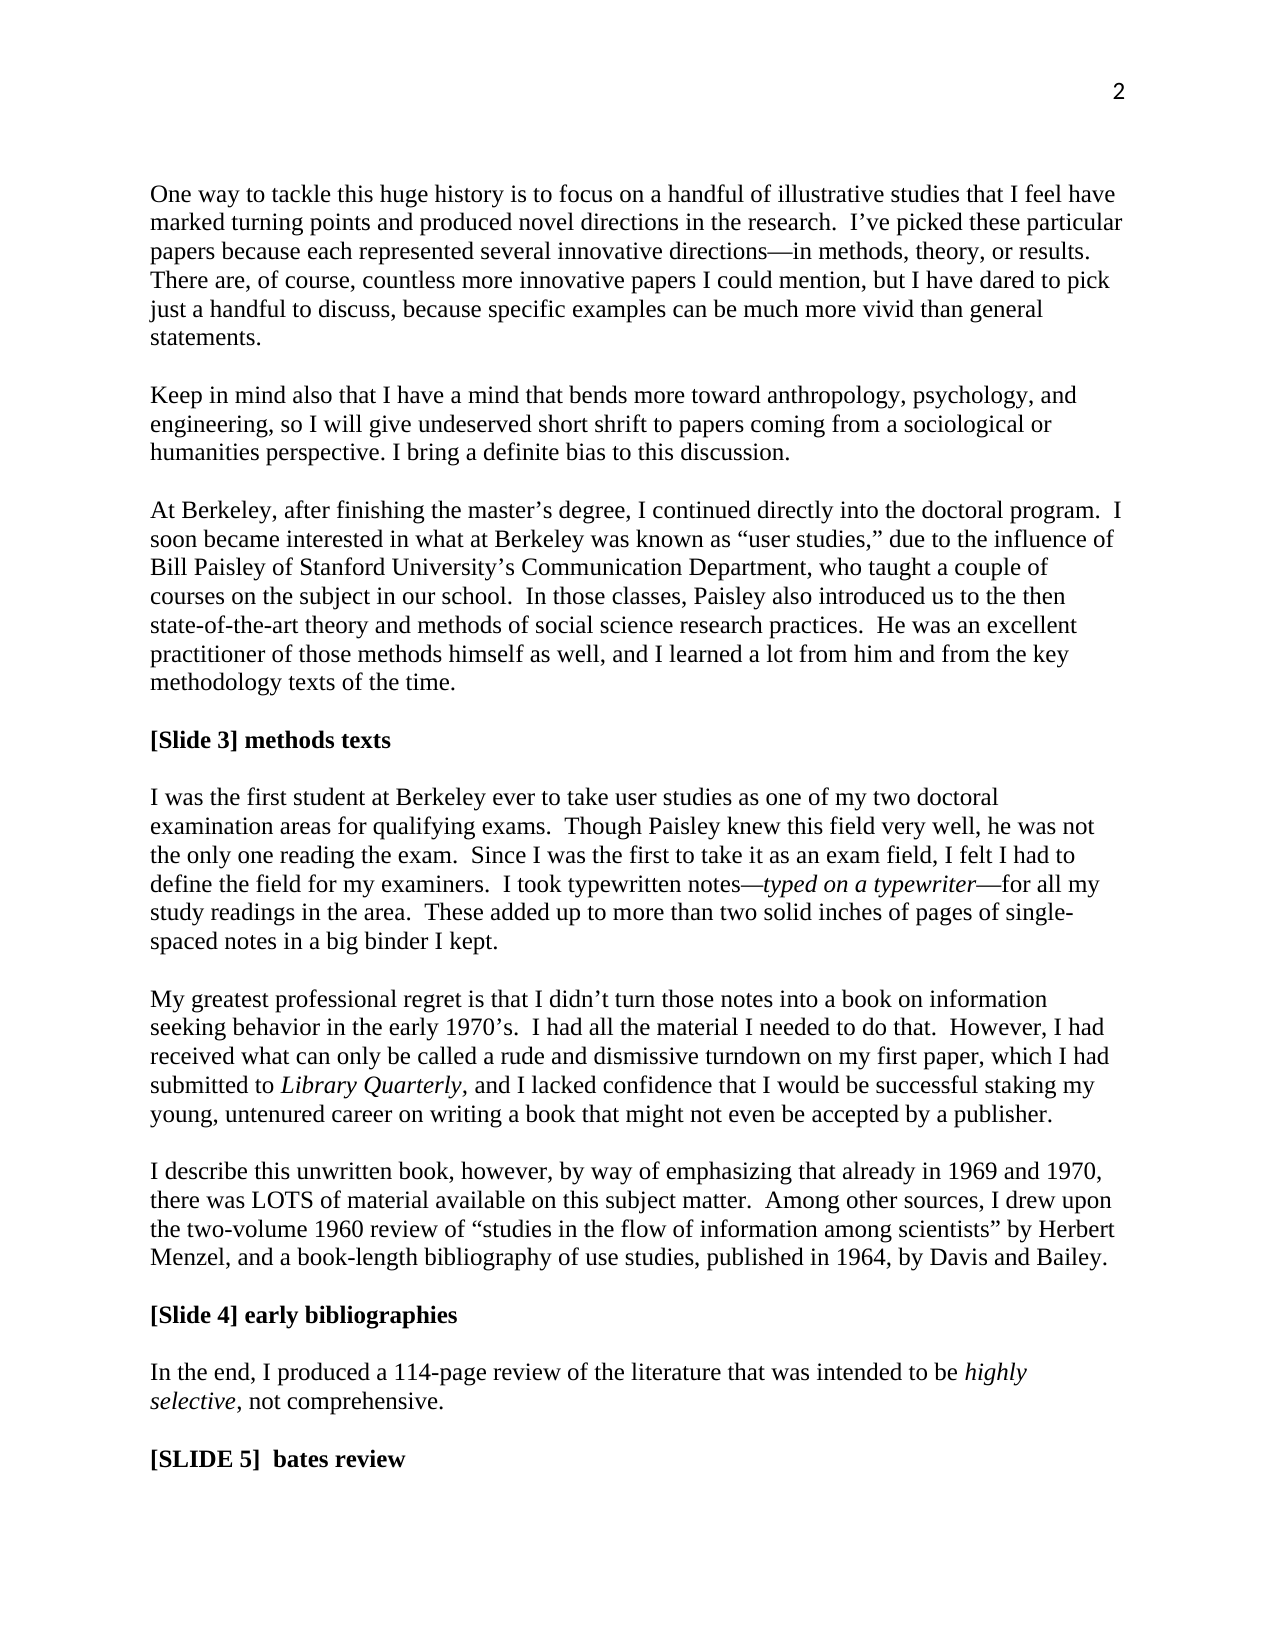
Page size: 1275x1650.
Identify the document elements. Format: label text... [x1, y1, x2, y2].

text [Slide 3] methods texts [150, 725, 1125, 754]
text One way to tackle this huge history is to focus on a handful of illustrative studies that I feel have marked turning points and produced novel directions in the research. I’ve picked these particular papers because each represented several innovative directions—in methods, theory, or results. There are, of course, countless more innovative papers I could mention, but I have dared to pick just a handful to discuss, because specific examples can be much more vivid than general statements. [150, 179, 1125, 351]
text Keep in mind also that I have a mind that bends more toward anthropology, psychology, and engineering, so I will give undeserved short shrift to papers coming from a sociological or humanities perspective. I bring a definite bias to this discussion. [150, 380, 1125, 466]
text My greatest professional regret is that I didn’t turn those notes into a book on information seeking behavior in the early 1970’s. I had all the material I needed to do that. However, I had received what can only be called a rude and dismissive turndown on my first paper, which I had submitted to Library Quarterly, and I lacked confidence that I would be successful staking my young, untenured career on writing a book that might not even be accepted by a publisher. [150, 984, 1125, 1127]
text I was the first student at Berkeley ever to take user studies as one of my two doctoral examination areas for qualifying exams. Though Paisley knew this field very well, he was not the only one reading the exam. Since I was the first to take it as an exam field, I felt I had to define the field for my examiners. I took typewritten notes—typed on a typewriter—for all my study readings in the area. These added up to more than two solid inches of pages of single-spaced notes in a big binder I kept. [150, 782, 1125, 955]
text At Berkeley, after finishing the master’s degree, I continued directly into the doctoral program. I soon became interested in what at Berkeley was known as “user studies,” due to the influence of Bill Paisley of Stanford University’s Communication Department, who taught a couple of courses on the subject in our school. In those classes, Paisley also introduced us to the then state-of-the-art theory and methods of social science research practices. He was an excellent practitioner of those methods himself as well, and I learned a lot from him and from the key methodology texts of the time. [150, 495, 1125, 696]
text I describe this unwritten book, however, by way of emphasizing that already in 1969 and 1970, there was LOTS of material available on this subject matter. Among other sources, I drew upon the two-volume 1960 review of “studies in the flow of information among scientists” by Herbert Menzel, and a book-length bibliography of use studies, published in 1964, by Davis and Bailey. [150, 1156, 1125, 1271]
text In the end, I produced a 114-page review of the literature that was intended to be highly selective, not comprehensive. [150, 1357, 1125, 1415]
text [Slide 4] early bibliographies [150, 1300, 1125, 1329]
text [SLIDE 5] bates review [150, 1444, 1125, 1472]
